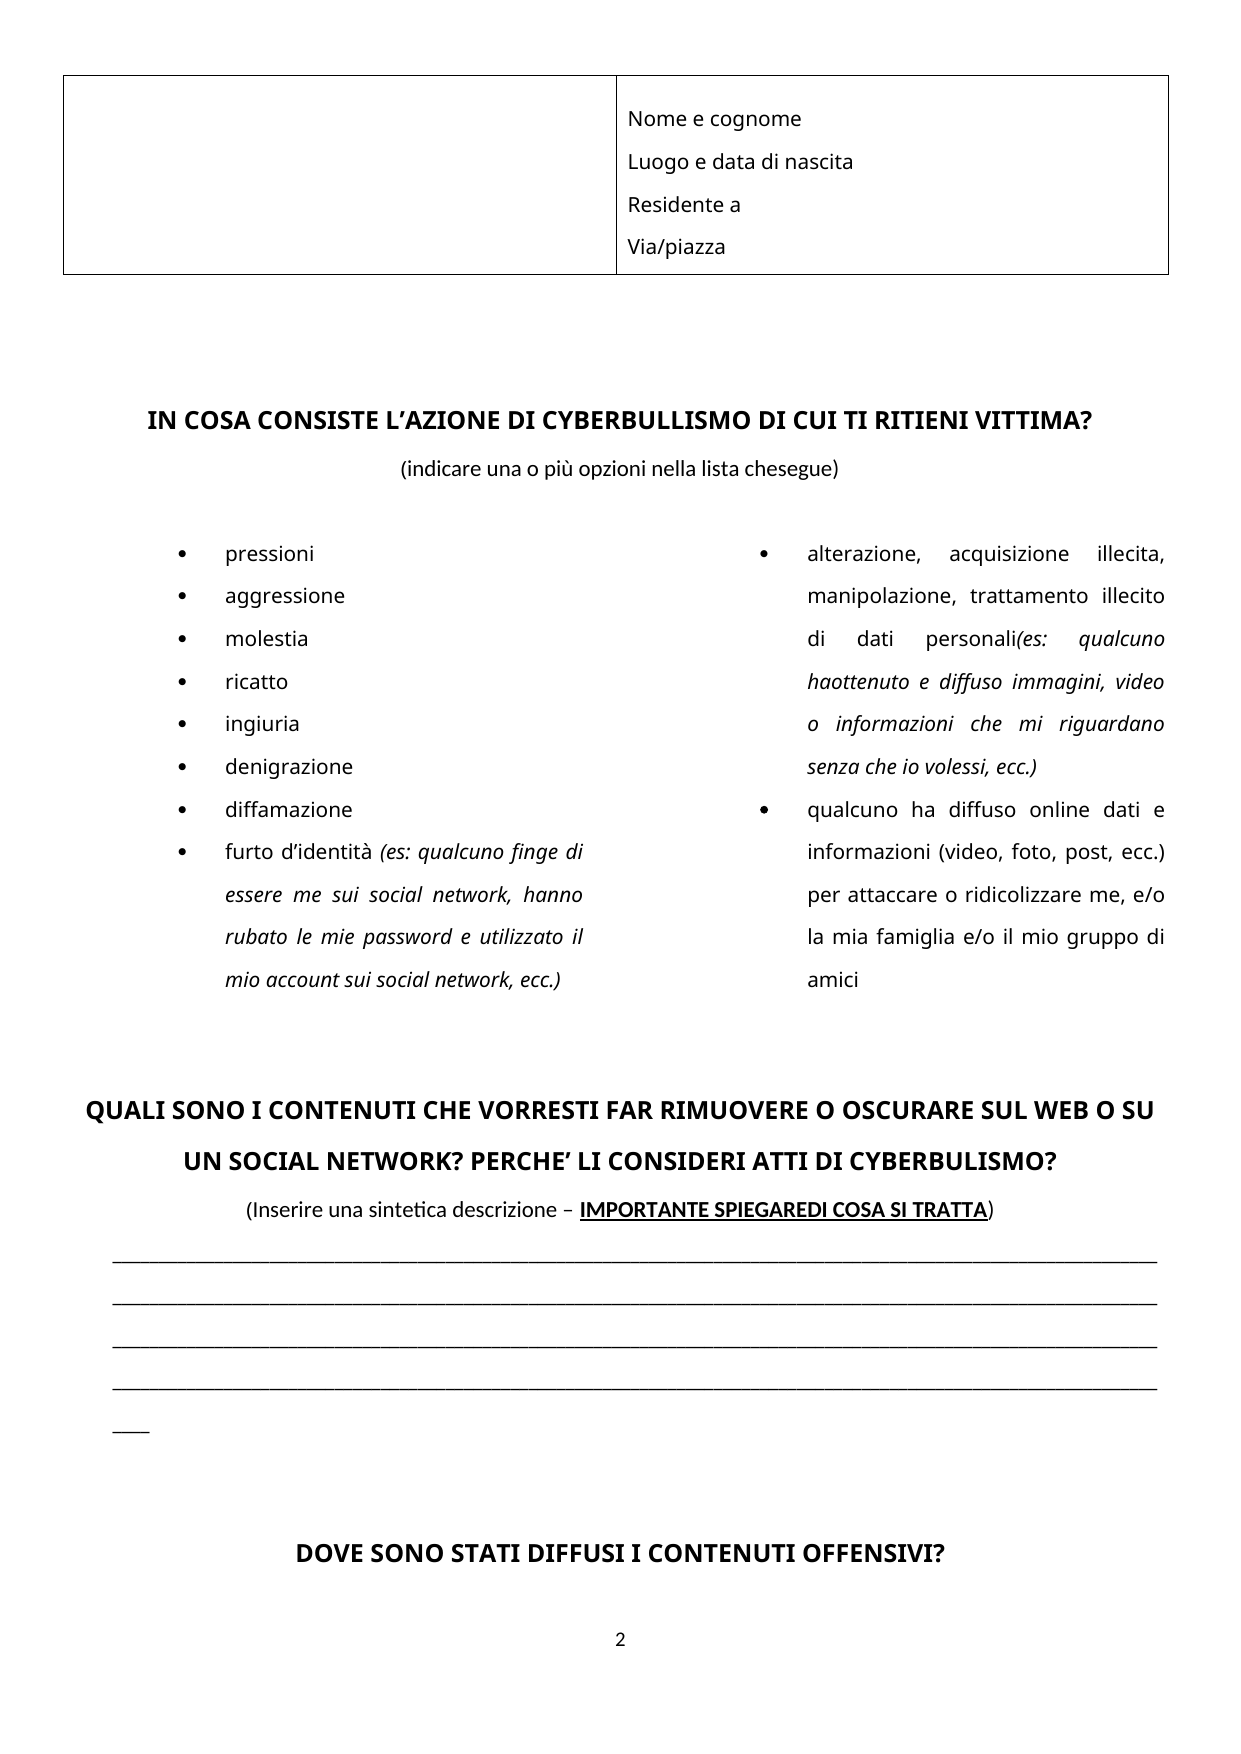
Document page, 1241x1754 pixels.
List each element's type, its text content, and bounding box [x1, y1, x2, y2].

list ricatto [178, 667, 583, 695]
text QUALI SONO I CONTENUTI CHE VORRESTI FAR RIMUOVERE O OSCURARE SUL WEB O SU UN SOCIAL NETWORK? PERCHE’ LI CONSIDERI ATTI DI CYBERBULISMO? [75, 1093, 1165, 1178]
text ________________________________________________________________________________________________________________________________________________________________________________________________________________________________________________________________________________________________________________________________________________________________________________________________________________________________________________________________________ [112, 1238, 1165, 1436]
list pressioni [178, 539, 583, 567]
text (indicare una o più opzioni nella lista chesegue) [75, 454, 1165, 482]
list diffamazione [178, 795, 583, 823]
list ingiuria [178, 709, 583, 738]
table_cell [617, 76, 1168, 274]
text DOVE SONO STATI DIFFUSI I CONTENUTI OFFENSIVI? [75, 1536, 1165, 1570]
list alterazione, acquisizione illecita, manipolazione, trattamento illecito di dati personali(es: qualcuno haottenuto e diffuso immagini, video o informazioni che mi riguardano senza che io volessi, ecc.) [760, 539, 1165, 781]
list aggressione [178, 582, 583, 610]
list denigrazione [178, 752, 583, 781]
text (Inserire una sintetica descrizione – IMPORTANTE SPIEGAREDI COSA SI TRATTA) [75, 1195, 1165, 1223]
list furto d’identità (es: qualcuno finge di essere me sui social network, hanno rubato le mie password e utilizzato il mio account sui social network, ecc.) [178, 837, 583, 993]
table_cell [64, 76, 616, 274]
list molestia [178, 624, 583, 653]
text IN COSA CONSISTE L’AZIONE DI CYBERBULLISMO DI CUI TI RITIENI VITTIMA? [75, 403, 1165, 437]
list qualcuno ha diffuso online dati e informazioni (video, foto, post, ecc.) per attaccare o ridicolizzare me, e/o la mia famiglia e/o il mio gruppo di amici [760, 795, 1165, 993]
